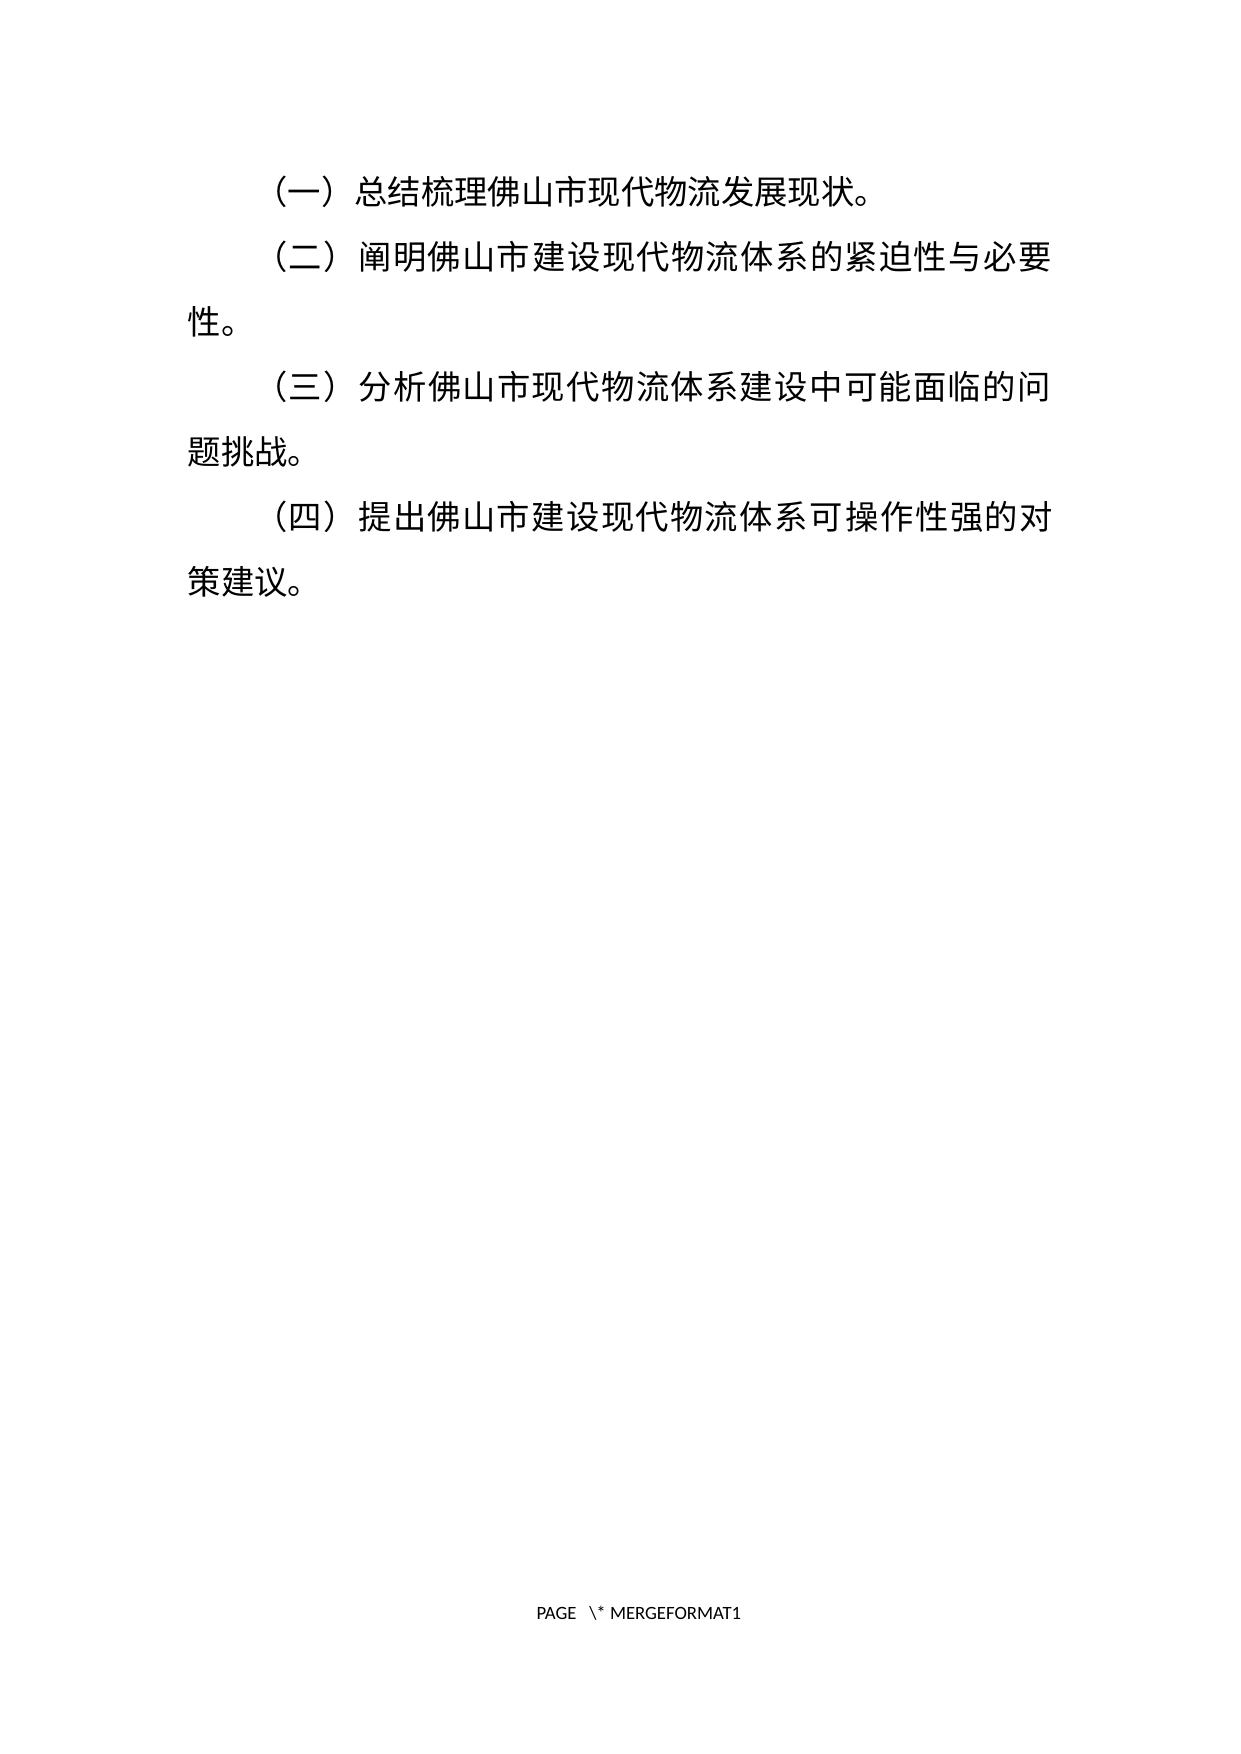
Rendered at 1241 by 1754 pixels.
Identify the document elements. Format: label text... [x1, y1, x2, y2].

list （四）提出佛山市建设现代物流体系可操作性强的对策建议。 [187, 482, 1053, 612]
list （二）阐明佛山市建设现代物流体系的紧迫性与必要性。 [187, 222, 1053, 352]
list 总结梳理佛山市现代物流发展现状。 [187, 157, 1053, 222]
list （三）分析佛山市现代物流体系建设中可能面临的问题挑战。 [187, 352, 1053, 482]
